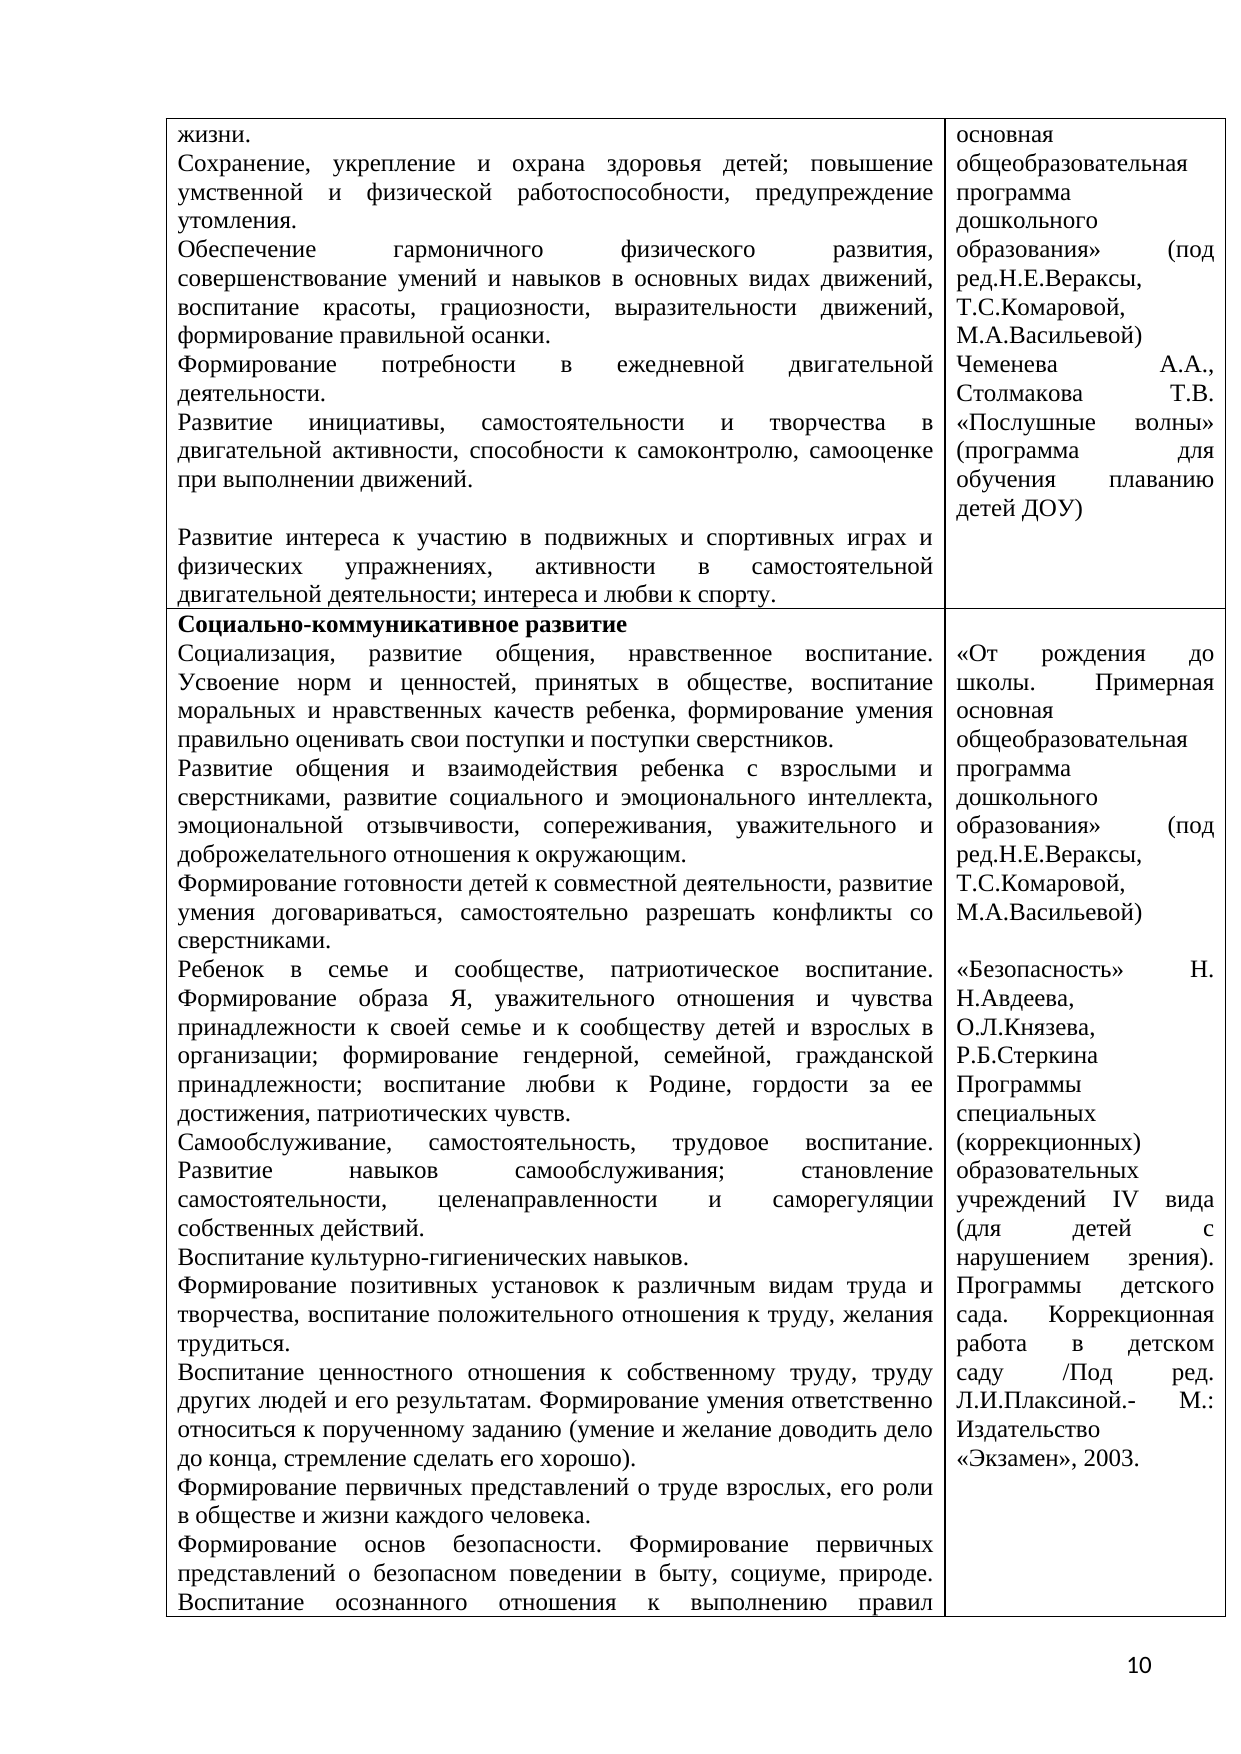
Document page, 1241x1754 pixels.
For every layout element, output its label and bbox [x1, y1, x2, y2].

table_cell [167, 119, 944, 608]
table_cell [167, 609, 944, 1616]
table_cell [946, 609, 1225, 1616]
table_cell [946, 119, 1225, 608]
